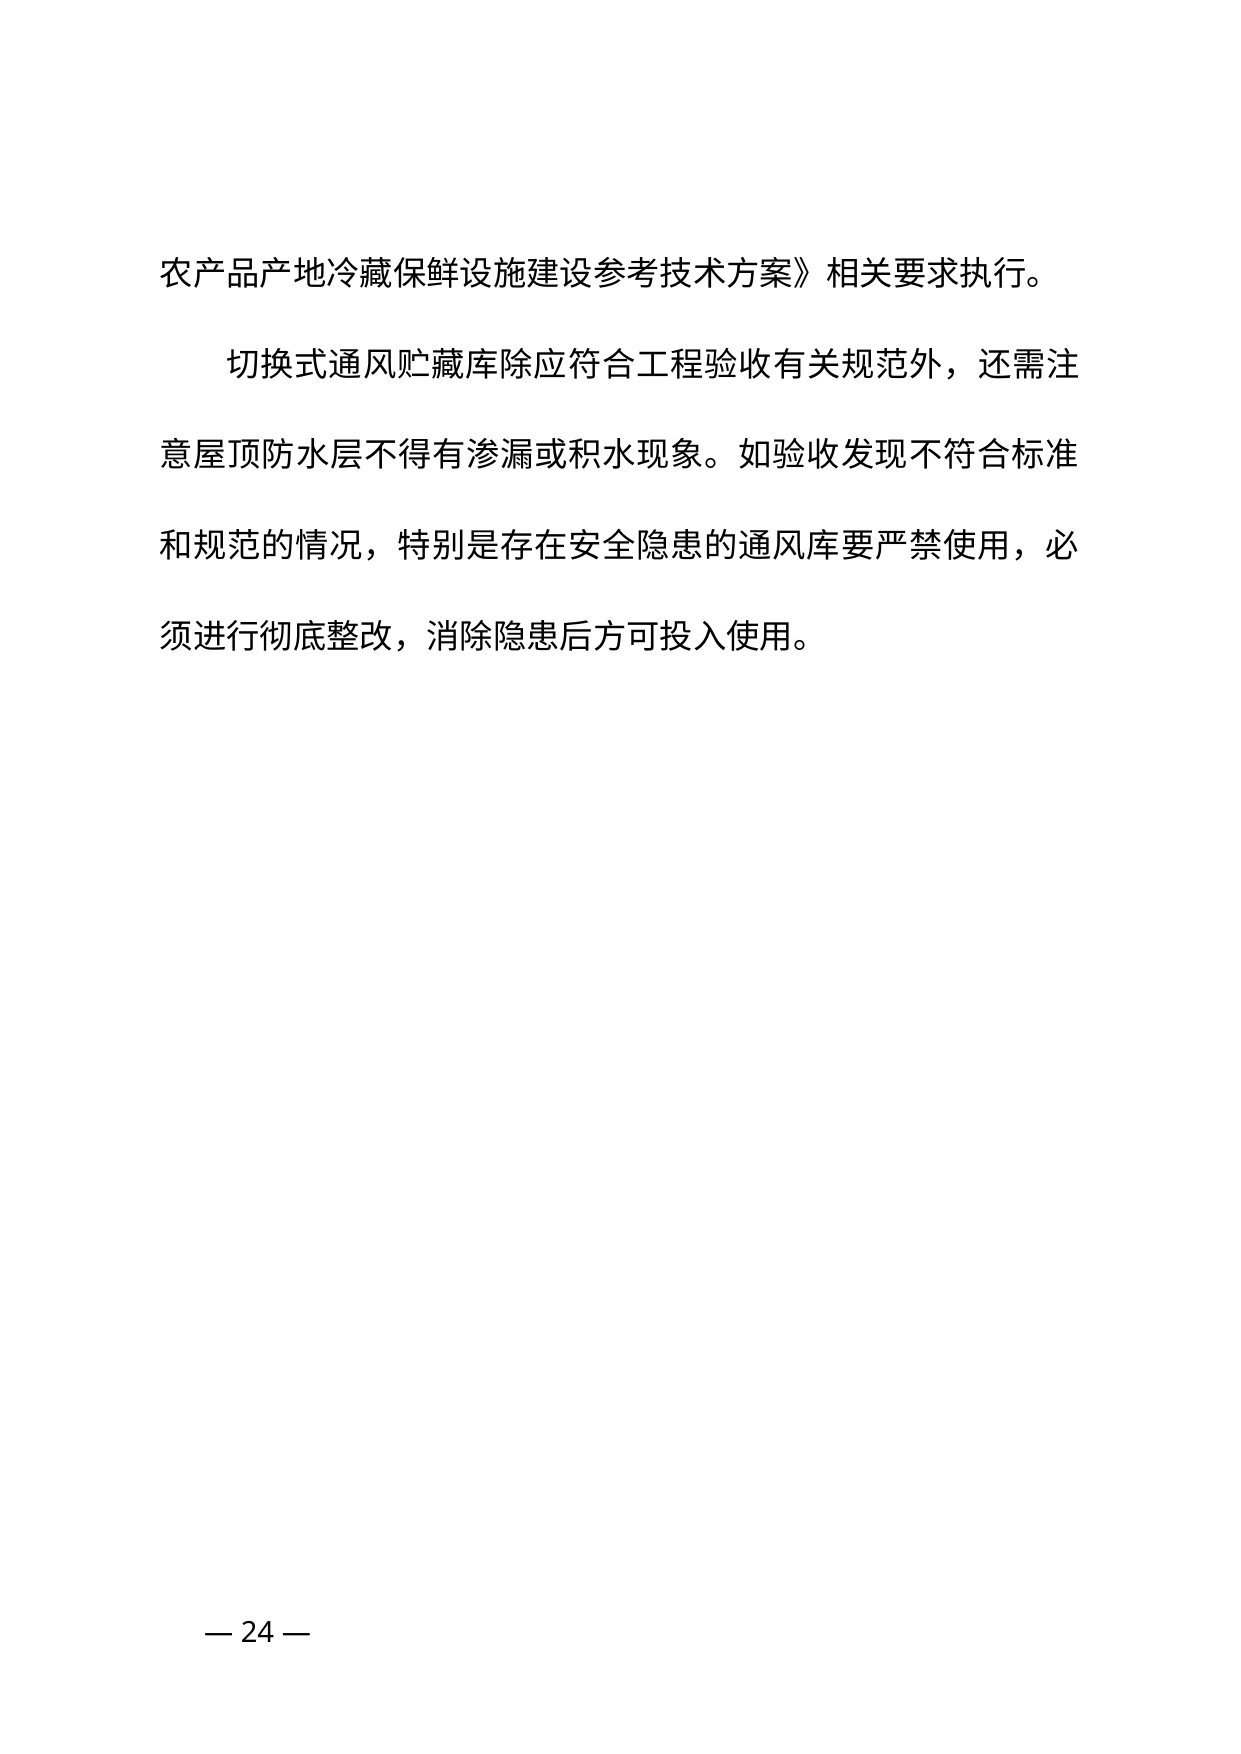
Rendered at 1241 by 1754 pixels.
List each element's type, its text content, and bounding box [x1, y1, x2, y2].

text 切换式通风贮藏库除应符合工程验收有关规范外，还需注意屋顶防水层不得有渗漏或积水现象。如验收发现不符合标准和规范的情况，特别是存在安全隐患的通风库要严禁使用，必须进行彻底整改，消除隐患后方可投入使用。 [159, 316, 1081, 679]
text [159, 226, 1081, 316]
